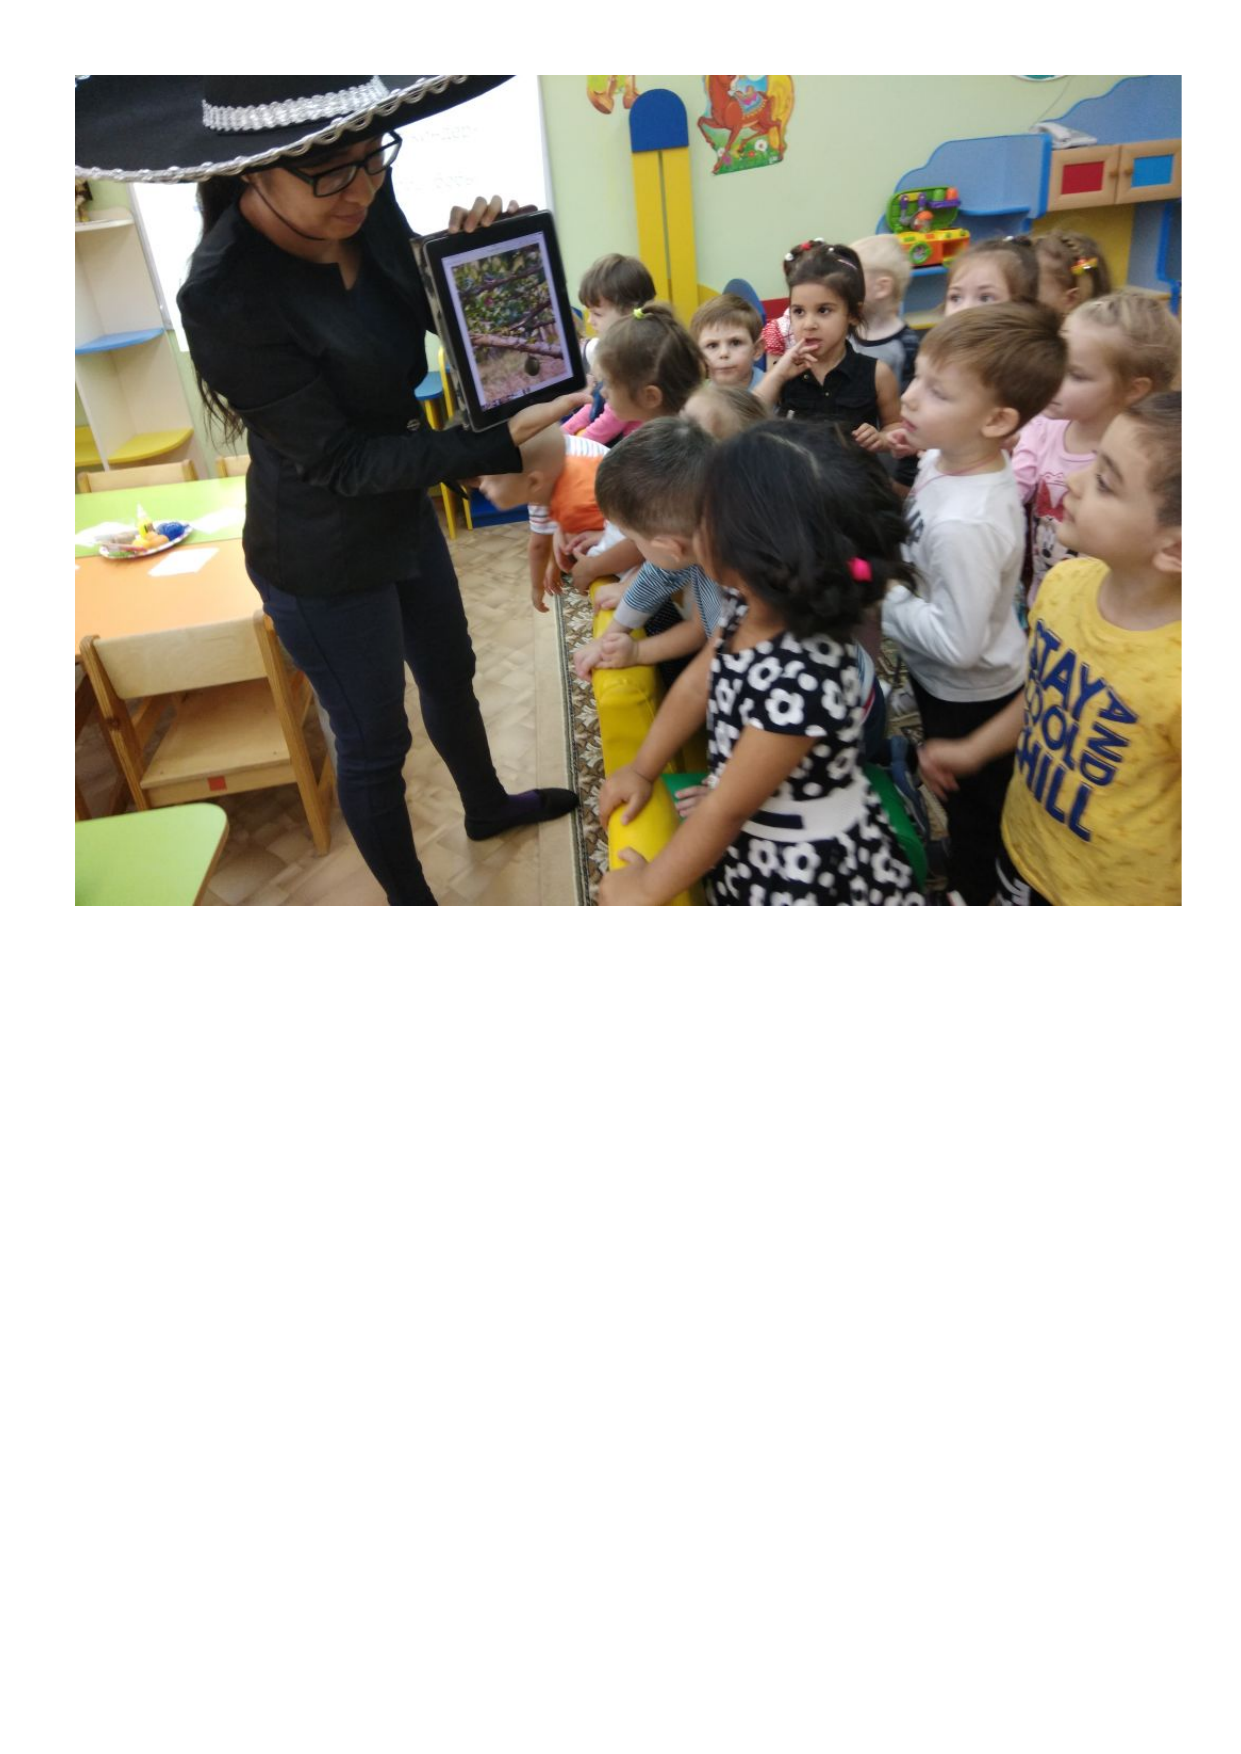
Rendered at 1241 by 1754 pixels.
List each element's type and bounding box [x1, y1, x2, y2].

picture [75, 75, 1182, 906]
